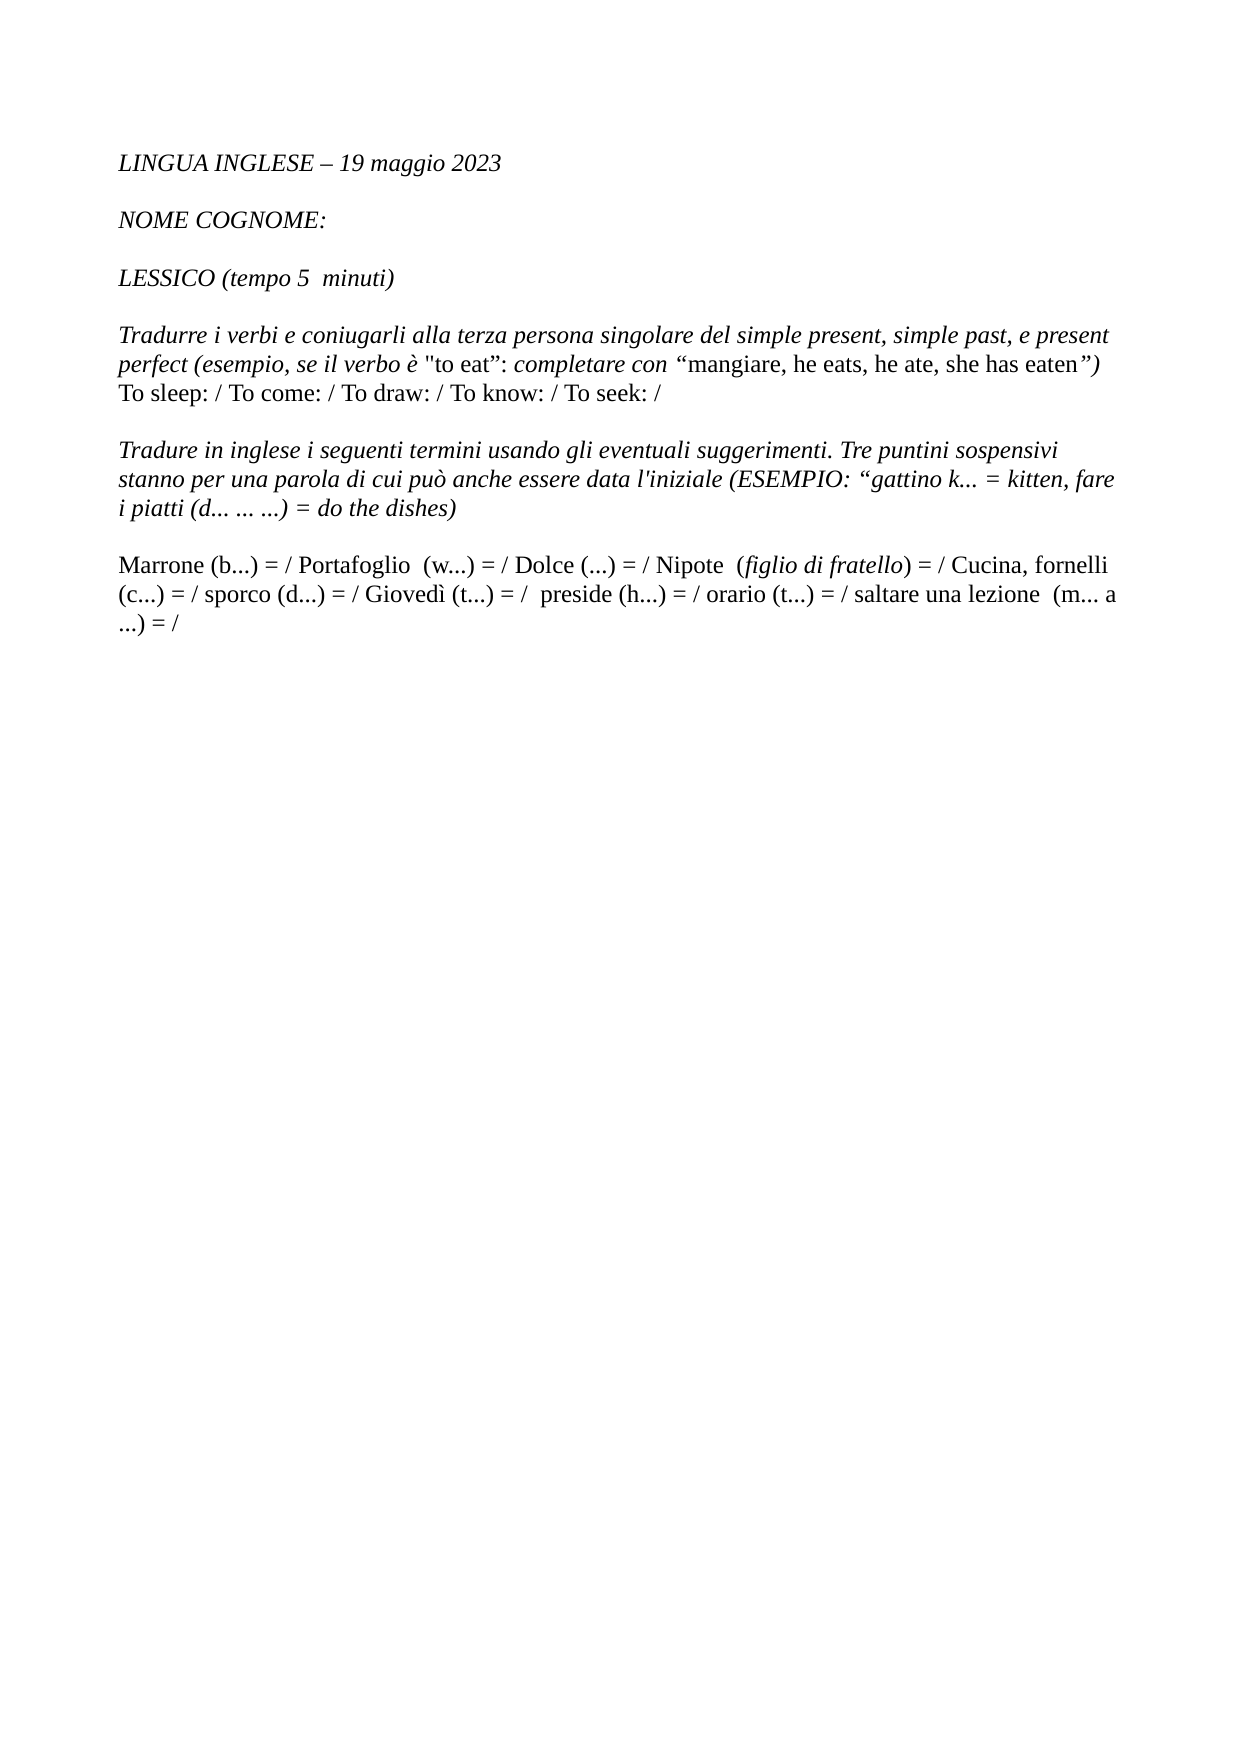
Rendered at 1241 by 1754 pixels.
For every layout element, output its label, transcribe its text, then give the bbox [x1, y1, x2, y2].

text Tradurre i verbi e coniugarli alla terza persona singolare del simple present, simple past, e present perfect (esempio, se il verbo è "to eat”: completare con “mangiare, he eats, he ate, she has eaten”) [118, 320, 1122, 378]
text LINGUA INGLESE – 19 maggio 2023 [118, 148, 1122, 176]
text LESSICO (tempo 5 minuti) [118, 263, 1122, 291]
text Marrone (b...) = / Portafoglio (w...) = / Dolce (...) = / Nipote (figlio di fratello) = / Cucina, fornelli (c...) = / sporco (d...) = / Giovedì (t...) = / preside (h...) = / orario (t...) = / saltare una lezione (m... a ...) = / [118, 550, 1122, 636]
text To sleep: / To come: / To draw: / To know: / To seek: / [118, 378, 1122, 406]
text Tradure in inglese i seguenti termini usando gli eventuali suggerimenti. Tre puntini sospensivi stanno per una parola di cui può anche essere data l'iniziale (ESEMPIO: “gattino k... = kitten, fare i piatti (d... ... ...) = do the dishes) [118, 406, 1122, 521]
text NOME COGNOME: [118, 205, 1122, 234]
